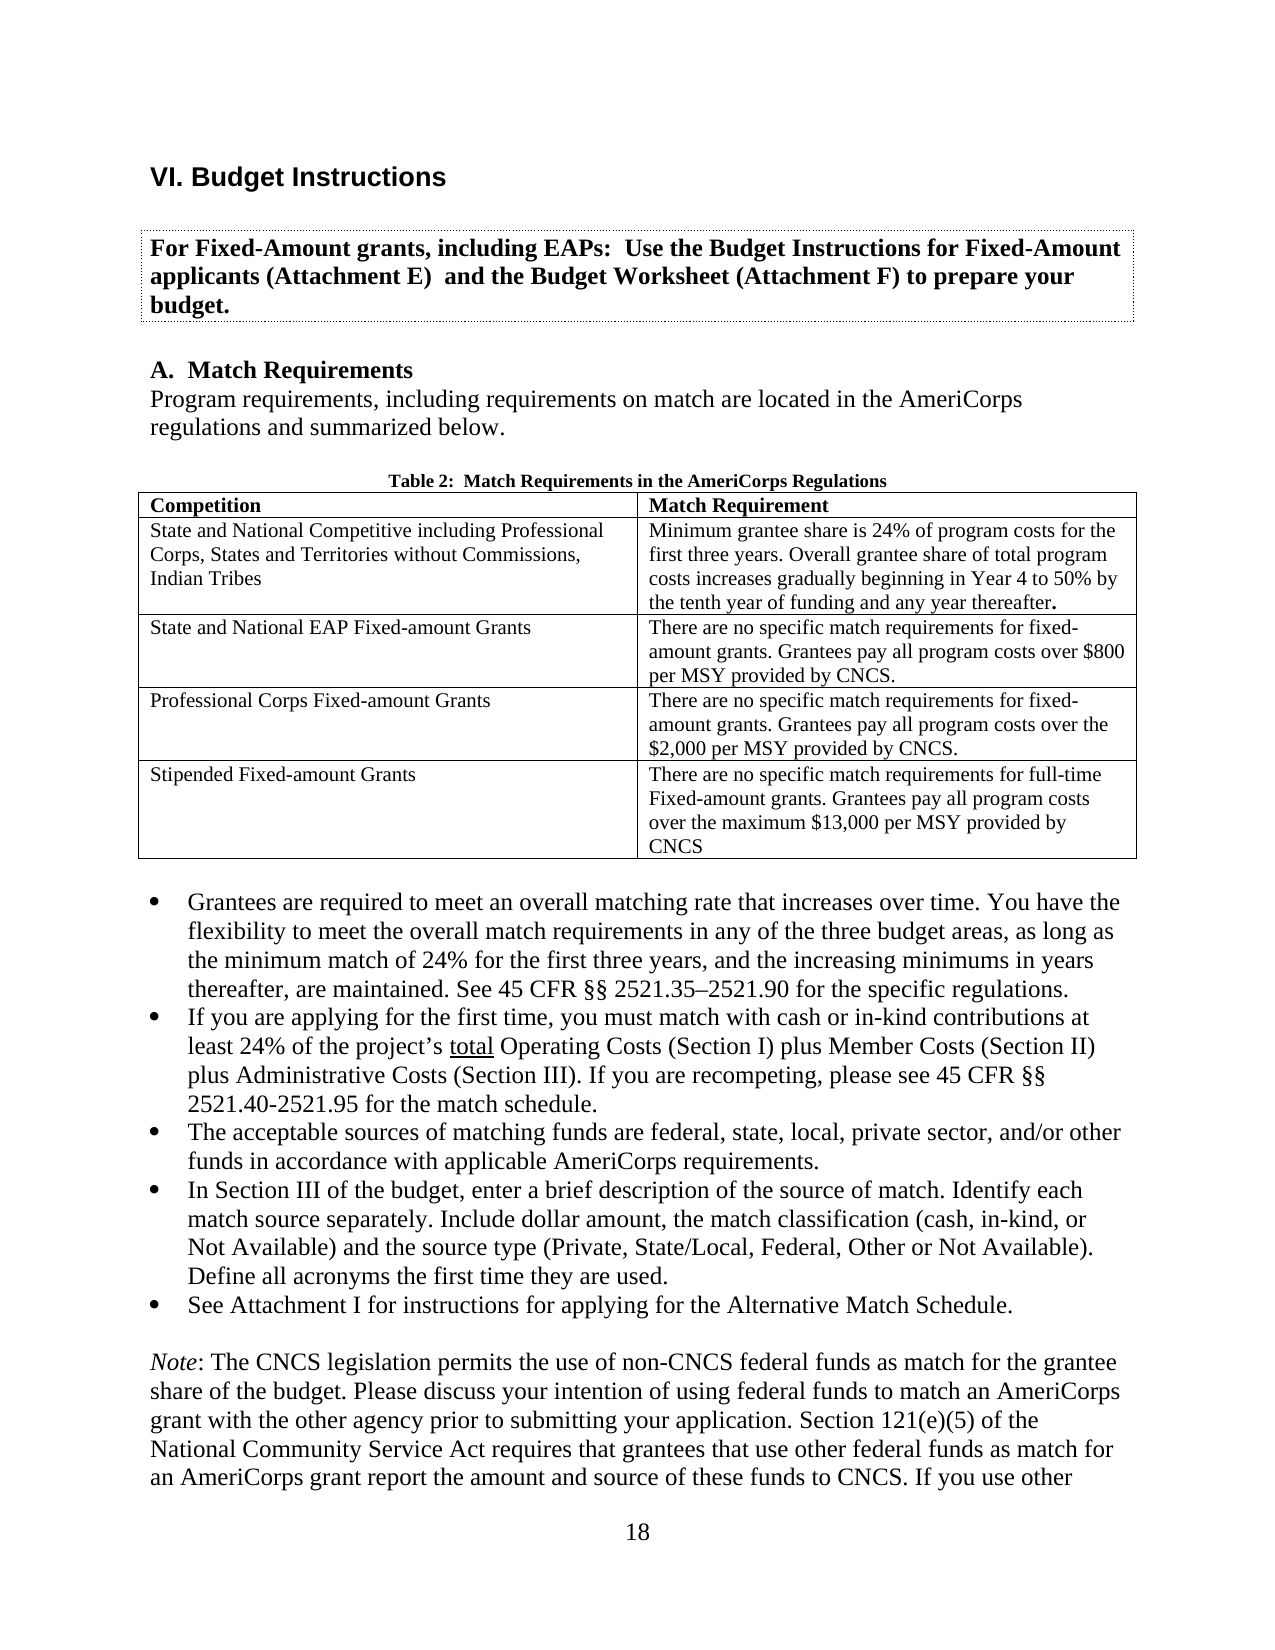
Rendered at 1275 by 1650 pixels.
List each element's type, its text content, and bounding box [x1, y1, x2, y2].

list Grantees are required to meet an overall matching rate that increases over time. You have the flexibility to meet the overall match requirements in any of the three budget areas, as long as the minimum match of 24% for the first three years, and the increasing minimums in years thereafter, are maintained. See 45 CFR §§ 2521.35–2521.90 for the specific regulations. [150, 887, 1125, 1002]
text Program requirements, including requirements on match are located in the AmeriCorps regulations and summarized below. [150, 384, 1125, 441]
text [150, 1347, 1125, 1491]
list In Section III of the budget, enter a brief description of the source of match. Identify each match source separately. Include dollar amount, the match classification (cash, in-kind, or Not Available) and the source type (Private, State/Local, Federal, Other or Not Available). Define all acronyms the first time they are used. [150, 1175, 1125, 1290]
text For Fixed-Amount grants, including EAPs: Use the Budget Instructions for Fixed-Amount applicants (Attachment E) and the Budget Worksheet (Attachment F) to prepare your budget. [141, 229, 1134, 322]
table_cell Minimum grantee share is 24% of program costs for the first three years. Overall grantee share of total program costs increases gradually beginning in Year 4 to 50% by the tenth year of funding and any year thereafter. [638, 518, 1136, 614]
text Table 2: Match Requirements in the AmeriCorps Regulations [150, 470, 1125, 492]
list The acceptable sources of matching funds are federal, state, local, private sector, and/or other funds in accordance with applicable AmeriCorps requirements. [150, 1117, 1125, 1175]
table_cell There are no specific match requirements for full-time Fixed-amount grants. Grantees pay all program costs over the maximum $13,000 per MSY provided by CNCS [638, 761, 1136, 858]
list If you are applying for the first time, you must match with cash or in-kind contributions at least 24% of the project’s total Operating Costs (Section I) plus Member Costs (Section II) plus Administrative Costs (Section III). If you are recompeting, please see 45 CFR §§ 2521.40-2521.95 for the match schedule. [150, 1002, 1125, 1117]
table_cell There are no specific match requirements for fixed-amount grants. Grantees pay all program costs over $800 per MSY provided by CNCS. [638, 615, 1136, 687]
table_cell There are no specific match requirements for fixed-amount grants. Grantees pay all program costs over the $2,000 per MSY provided by CNCS. [638, 688, 1136, 760]
table_header Competition [139, 493, 637, 517]
table_header Match Requirement [638, 493, 1136, 517]
text VI. Budget Instructions [150, 161, 1125, 192]
table_cell State and National EAP Fixed-amount Grants [139, 615, 637, 687]
list Match Requirements [150, 355, 1125, 384]
table_cell Stipended Fixed-amount Grants [139, 761, 637, 858]
table_cell State and National Competitive including Professional Corps, States and Territories without Commissions, Indian Tribes [139, 518, 637, 614]
list See Attachment I for instructions for applying for the Alternative Match Schedule. [150, 1290, 1125, 1319]
table_cell Professional Corps Fixed-amount Grants [139, 688, 637, 760]
